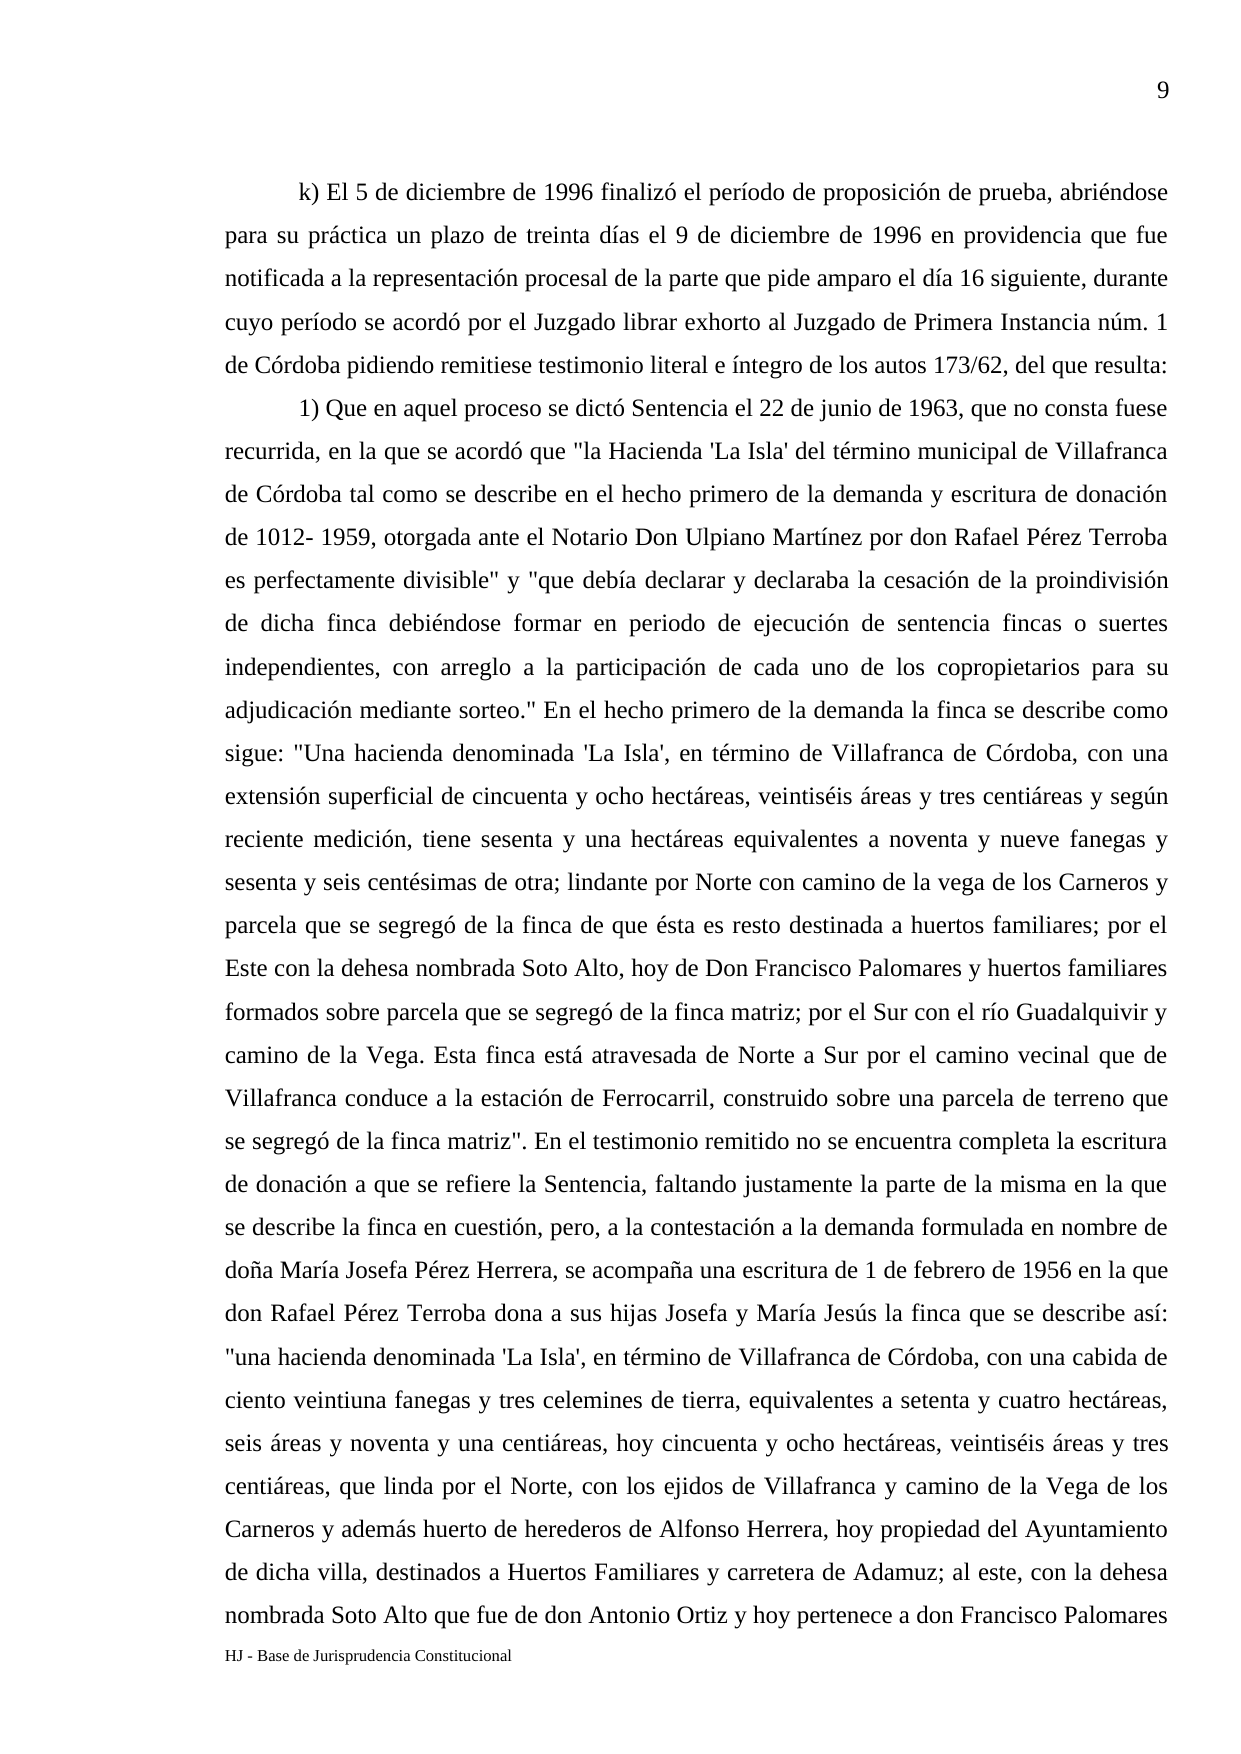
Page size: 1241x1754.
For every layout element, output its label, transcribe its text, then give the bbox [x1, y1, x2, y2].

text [224, 393, 1169, 1629]
text k) El 5 de diciembre de 1996 finalizó el período de proposición de prueba, abriéndose para su práctica un plazo de treinta días el 9 de diciembre de 1996 en providencia que fue notificada a la representación procesal de la parte que pide amparo el día 16 siguiente, durante cuyo período se acordó por el Juzgado librar exhorto al Juzgado de Primera Instancia núm. 1 de Córdoba pidiendo remitiese testimonio literal e íntegro de los autos 173/62, del que resulta: [224, 177, 1169, 378]
